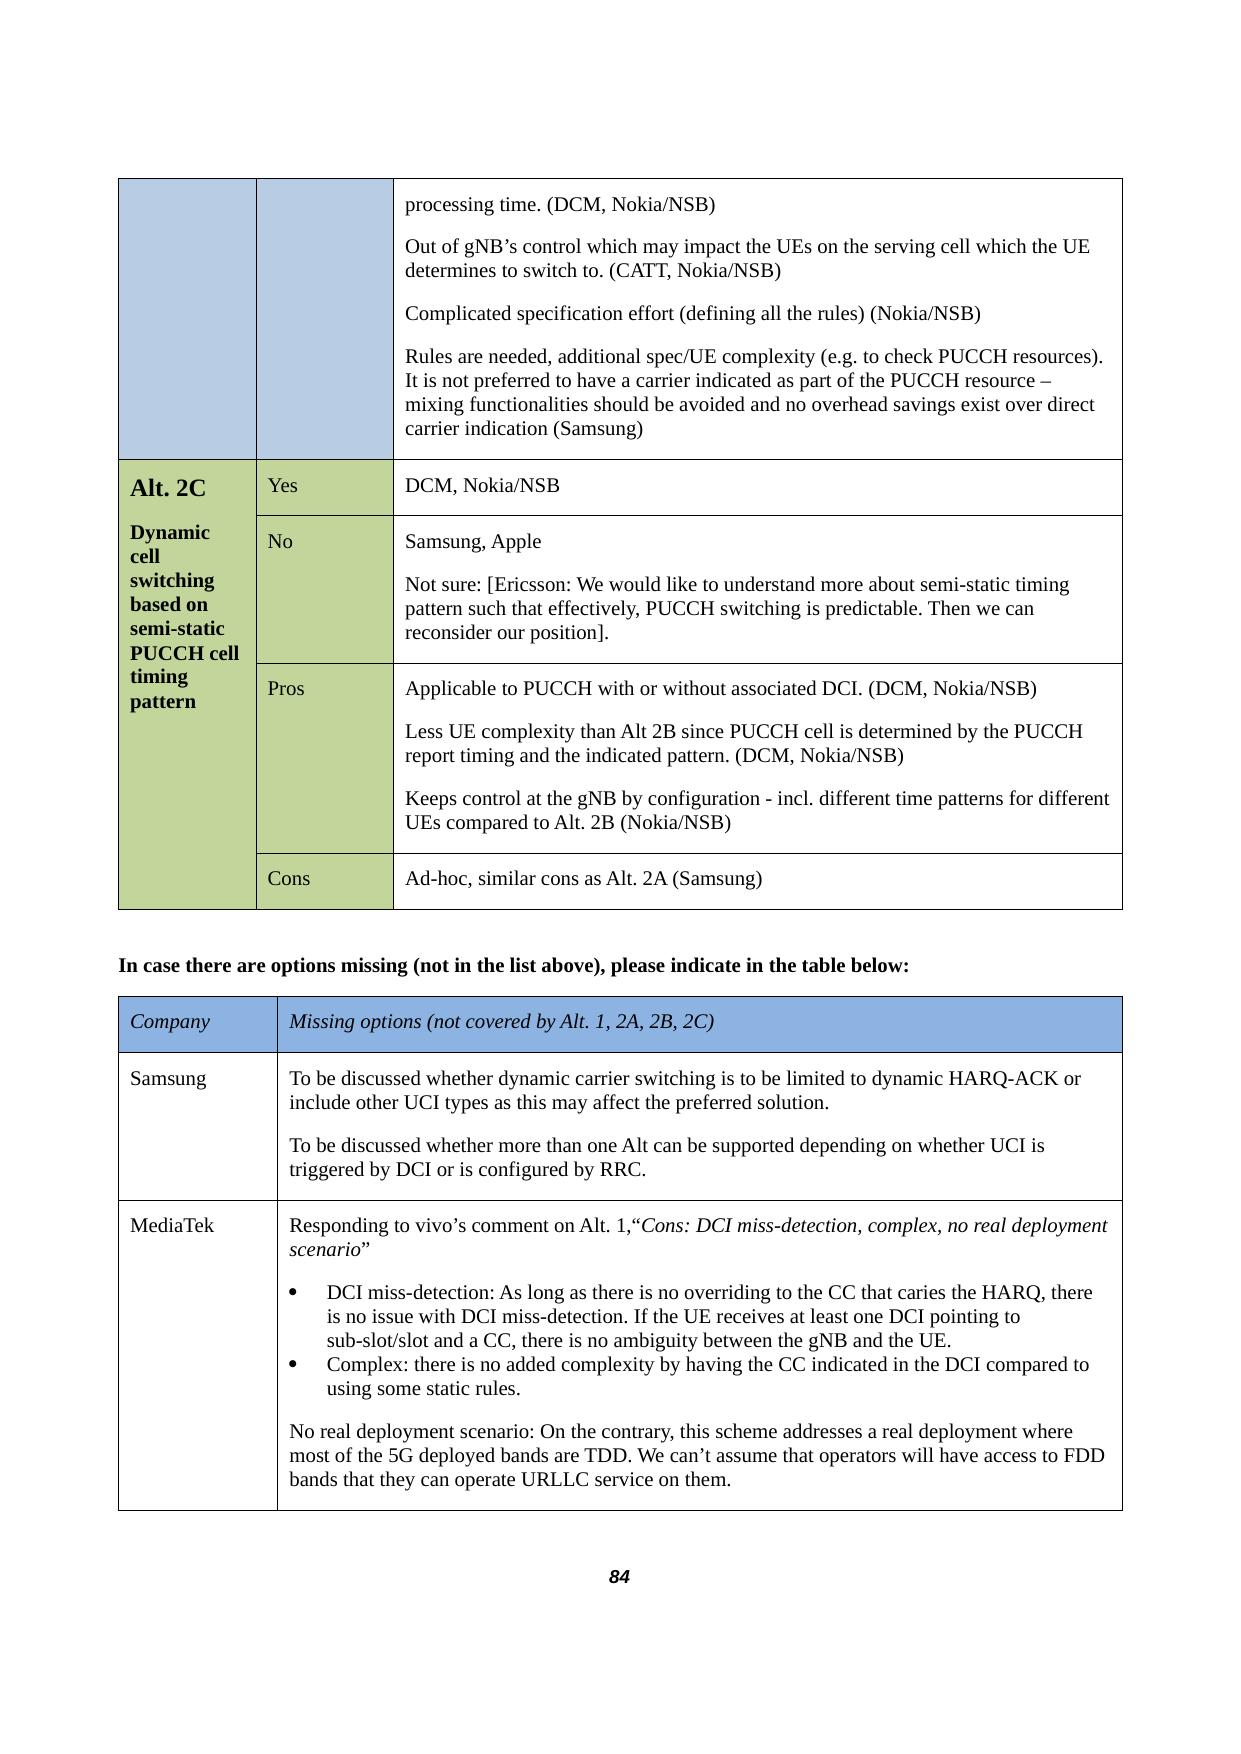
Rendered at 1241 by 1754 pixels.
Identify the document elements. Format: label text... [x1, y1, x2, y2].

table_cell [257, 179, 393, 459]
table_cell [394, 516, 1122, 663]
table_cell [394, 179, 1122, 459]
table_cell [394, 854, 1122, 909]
text In case there are options missing (not in the list above), please indicate in the table below: [118, 953, 1122, 977]
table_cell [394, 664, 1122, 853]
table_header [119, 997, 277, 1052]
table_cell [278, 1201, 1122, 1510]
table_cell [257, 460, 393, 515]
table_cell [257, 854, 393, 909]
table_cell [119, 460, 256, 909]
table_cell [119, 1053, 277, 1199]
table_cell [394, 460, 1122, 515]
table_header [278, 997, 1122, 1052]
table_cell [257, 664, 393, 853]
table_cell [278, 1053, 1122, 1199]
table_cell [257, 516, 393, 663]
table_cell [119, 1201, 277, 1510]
